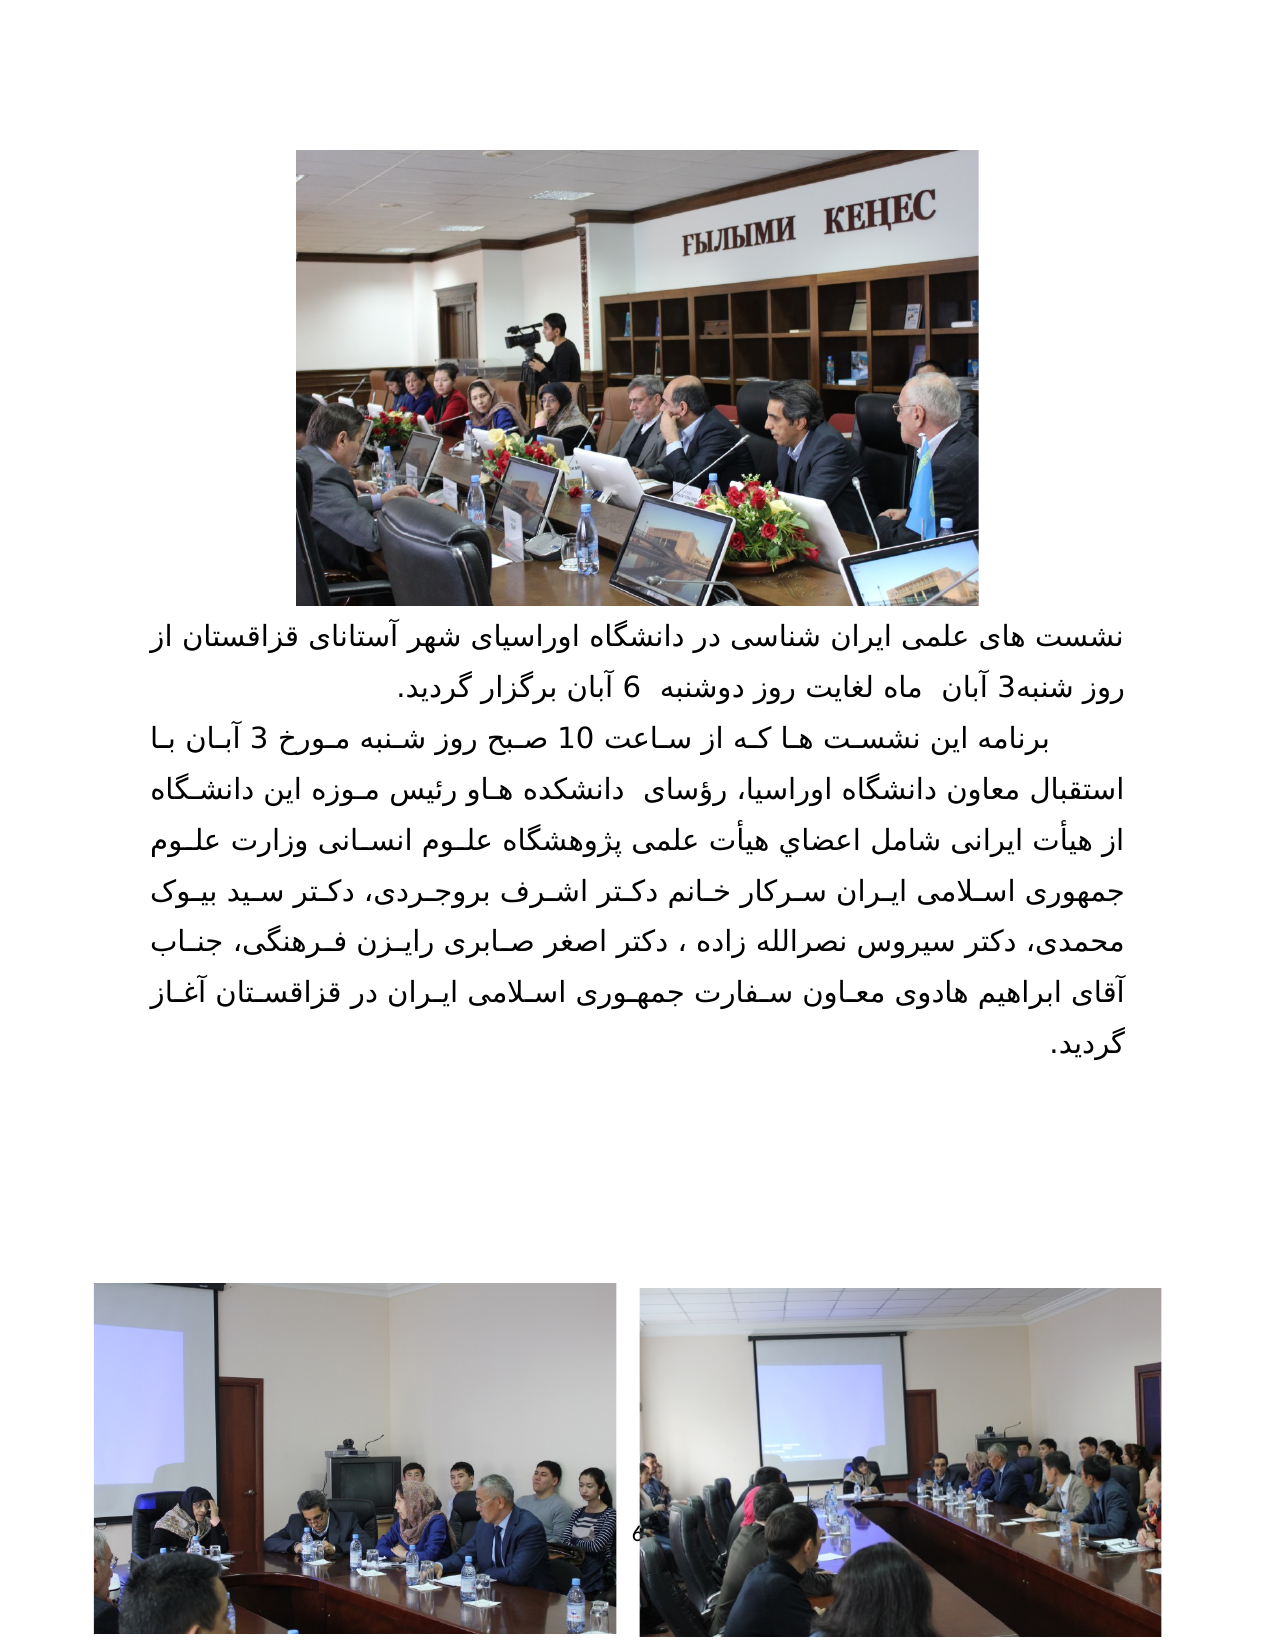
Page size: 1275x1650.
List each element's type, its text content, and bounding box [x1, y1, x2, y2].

text نشست های علمی ایران شناسی در دانشگاه اوراسیای شهر آستانای قزاقستان از روز شنبه3 آبان ماه لغایت روز دوشنبه 6 آبان برگزار گردید. [150, 619, 1125, 704]
picture [296, 150, 979, 606]
text برنامه این نشست ها که از ساعت 10 صبح روز شنبه مورخ 3 آبان با استقبال معاون دانشگاه اوراسیا، رؤسای دانشکده هاو رئیس موزه این دانشگاه از هيأت ایرانی شامل اعضاي هیأت علمی پژوهشگاه علوم انسانی وزارت علوم جمهوری اسلامی ایران سرکار خانم دکتر اشرف بروجردی، دکتر سيد بیوک محمدی، دکتر سیروس نصرالله زاده ، دکتر اصغر صابری رایزن فرهنگی، جناب آقای ابراهیم هادوی معاون سفارت جمهوری اسلامی ایران در قزاقستان آغاز گردید. [150, 721, 1125, 1061]
picture [93, 1283, 617, 1634]
picture [639, 1288, 1161, 1636]
